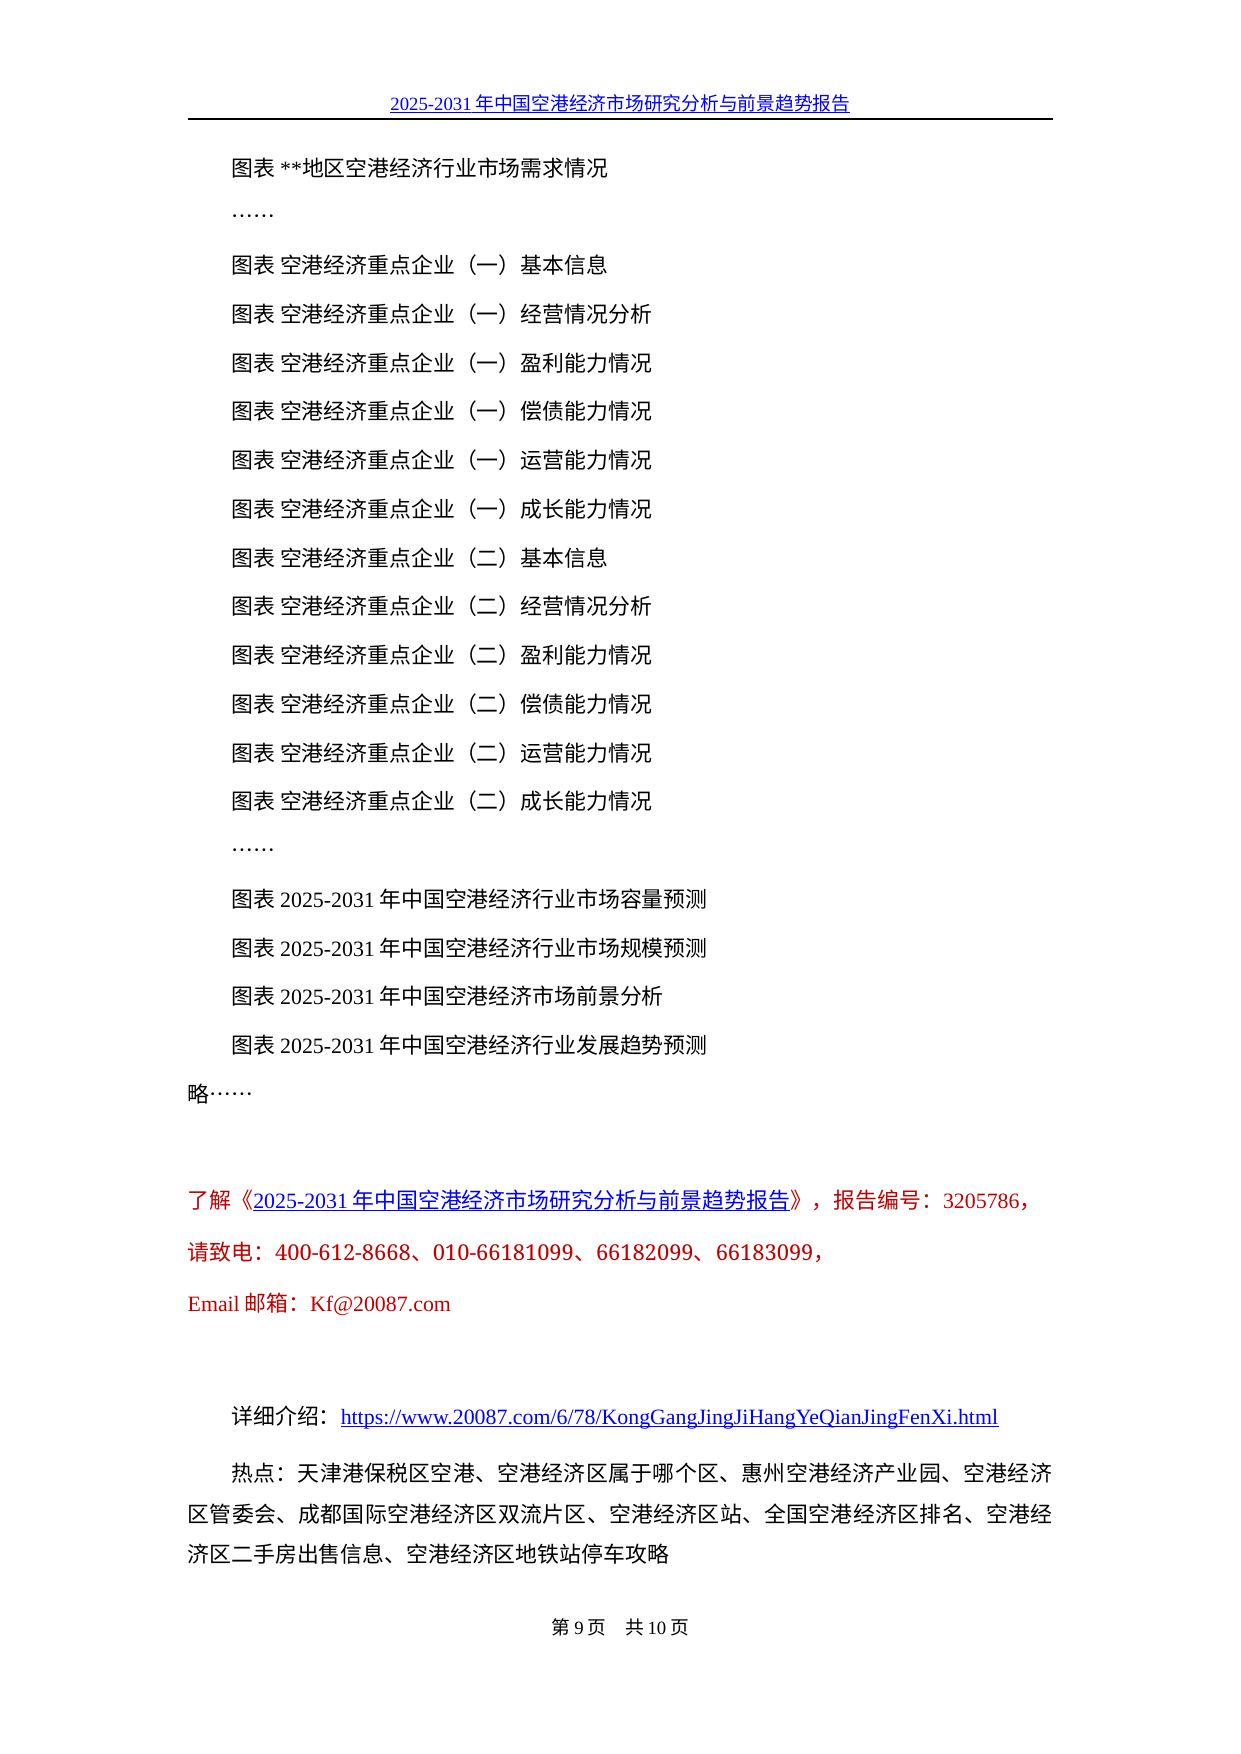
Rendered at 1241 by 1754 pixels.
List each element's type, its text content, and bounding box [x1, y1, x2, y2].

text Email邮箱：Kf@20087.com [187, 1286, 1053, 1318]
text 详细介绍：https://www.20087.com/6/78/KongGangJingJiHangYeQianJingFenXi.html [187, 1399, 1053, 1431]
text 热点：天津港保税区空港、空港经济区属于哪个区、惠州空港经济产业园、空港经济区管委会、成都国际空港经济区双流片区、空港经济区站、全国空港经济区排名、空港经济区二手房出售信息、空港经济区地铁站停车攻略 [187, 1456, 1053, 1569]
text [187, 150, 1053, 1109]
text 请致电：400-612-8668、010-66181099、66182099、66183099， [187, 1234, 1053, 1267]
text 了解《2025-2031年中国空港经济市场研究分析与前景趋势报告》，报告编号：3205786， [187, 1183, 1053, 1215]
